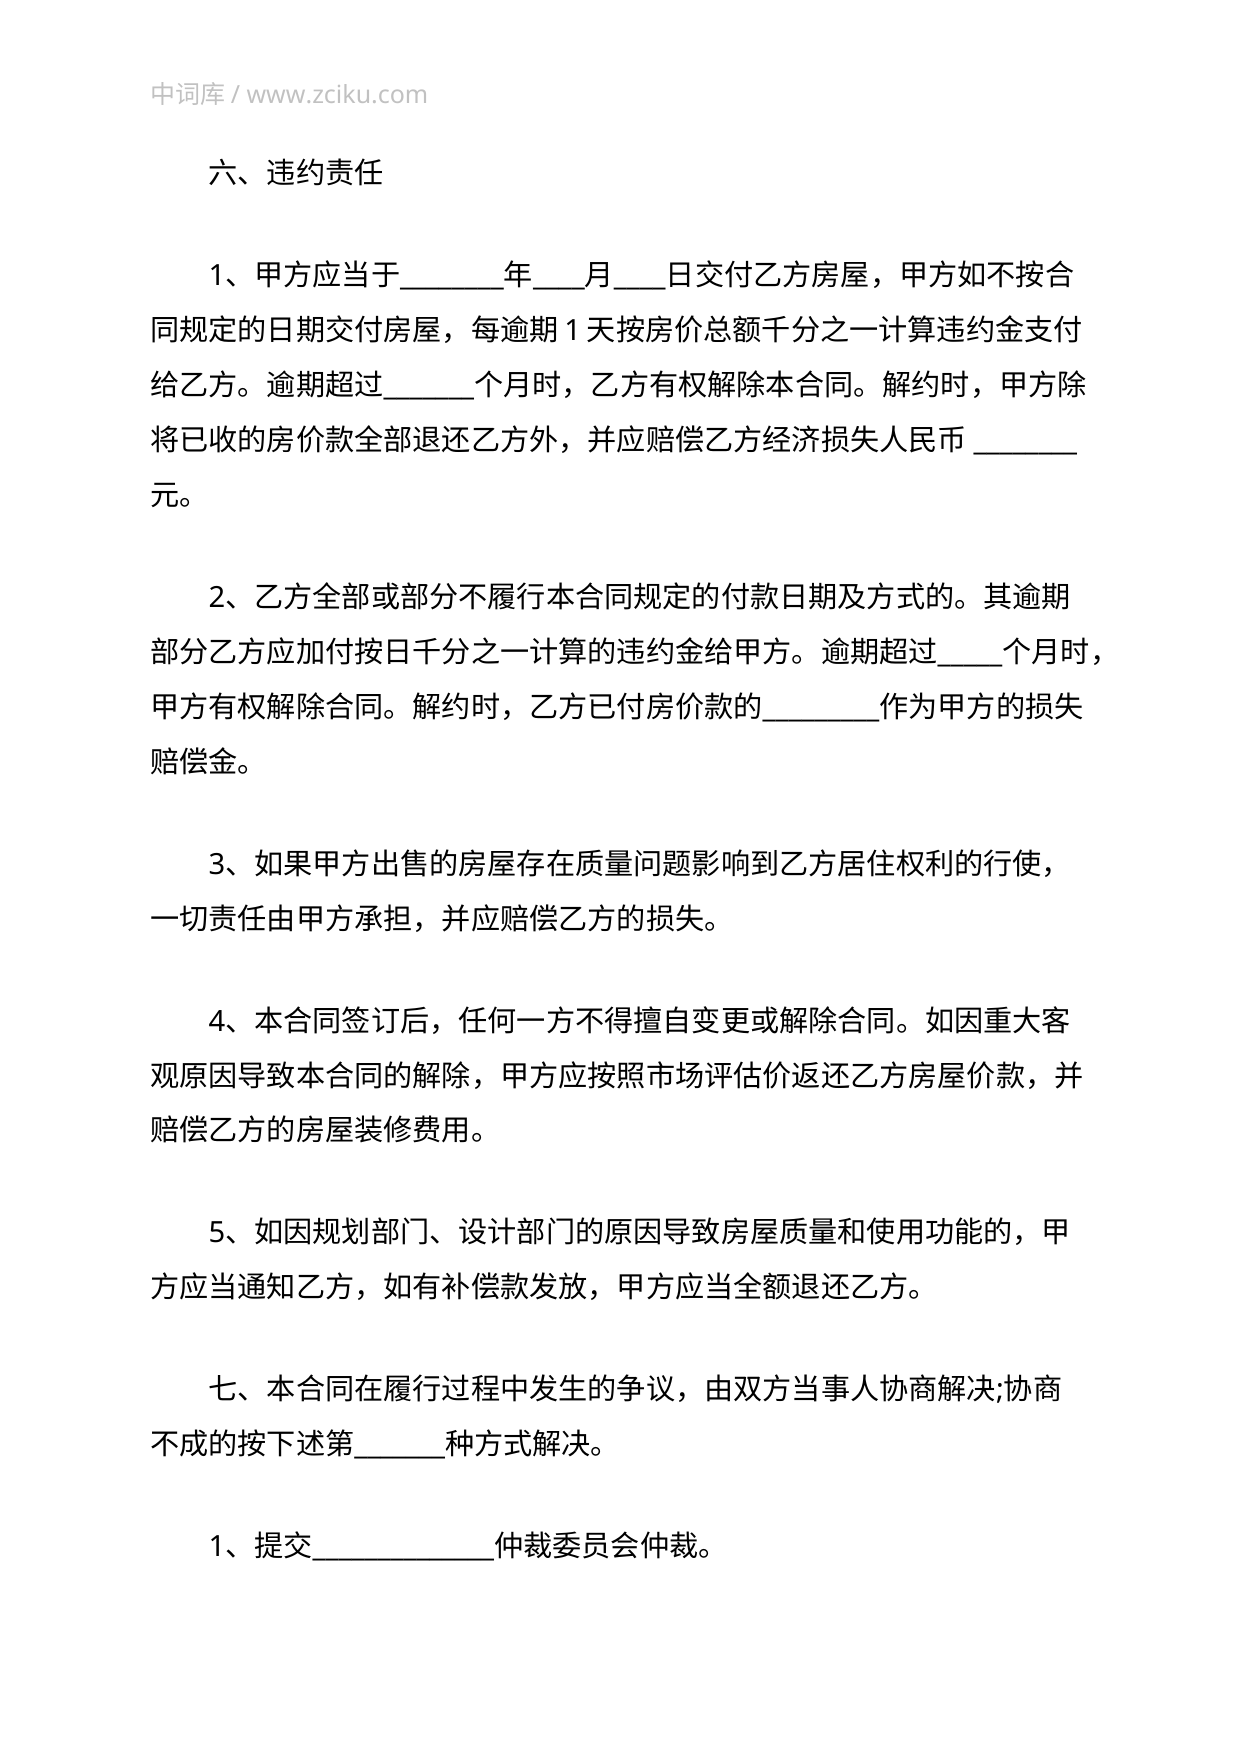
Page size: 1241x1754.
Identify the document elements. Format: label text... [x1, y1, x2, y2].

text 七、本合同在履行过程中发生的争议，由双方当事人协商解决;协商不成的按下述第_______种方式解决。 [150, 1366, 1090, 1463]
text 1、甲方应当于________年____月____日交付乙方房屋，甲方如不按合同规定的日期交付房屋，每逾期1天按房价总额千分之一计算违约金支付给乙方。逾期超过_______个月时，乙方有权解除本合同。解约时，甲方除将已收的房价款全部退还乙方外，并应赔偿乙方经济损失人民币 ________元。 [150, 252, 1090, 514]
text 1、提交______________仲裁委员会仲裁。 [150, 1522, 1090, 1565]
text 4、本合同签订后，任何一方不得擅自变更或解除合同。如因重大客观原因导致本合同的解除，甲方应按照市场评估价返还乙方房屋价款，并赔偿乙方的房屋装修费用。 [150, 997, 1090, 1149]
text 2、乙方全部或部分不履行本合同规定的付款日期及方式的。其逾期部分乙方应加付按日千分之一计算的违约金给甲方。逾期超过_____个月时，甲方有权解除合同。解约时，乙方已付房价款的_________作为甲方的损失赔偿金。 [150, 573, 1090, 781]
text 3、如果甲方出售的房屋存在质量问题影响到乙方居住权利的行使，一切责任由甲方承担，并应赔偿乙方的损失。 [150, 840, 1090, 938]
text 5、如因规划部门、设计部门的原因导致房屋质量和使用功能的，甲方应当通知乙方，如有补偿款发放，甲方应当全额退还乙方。 [150, 1209, 1090, 1306]
text 六、违约责任 [150, 150, 1090, 192]
